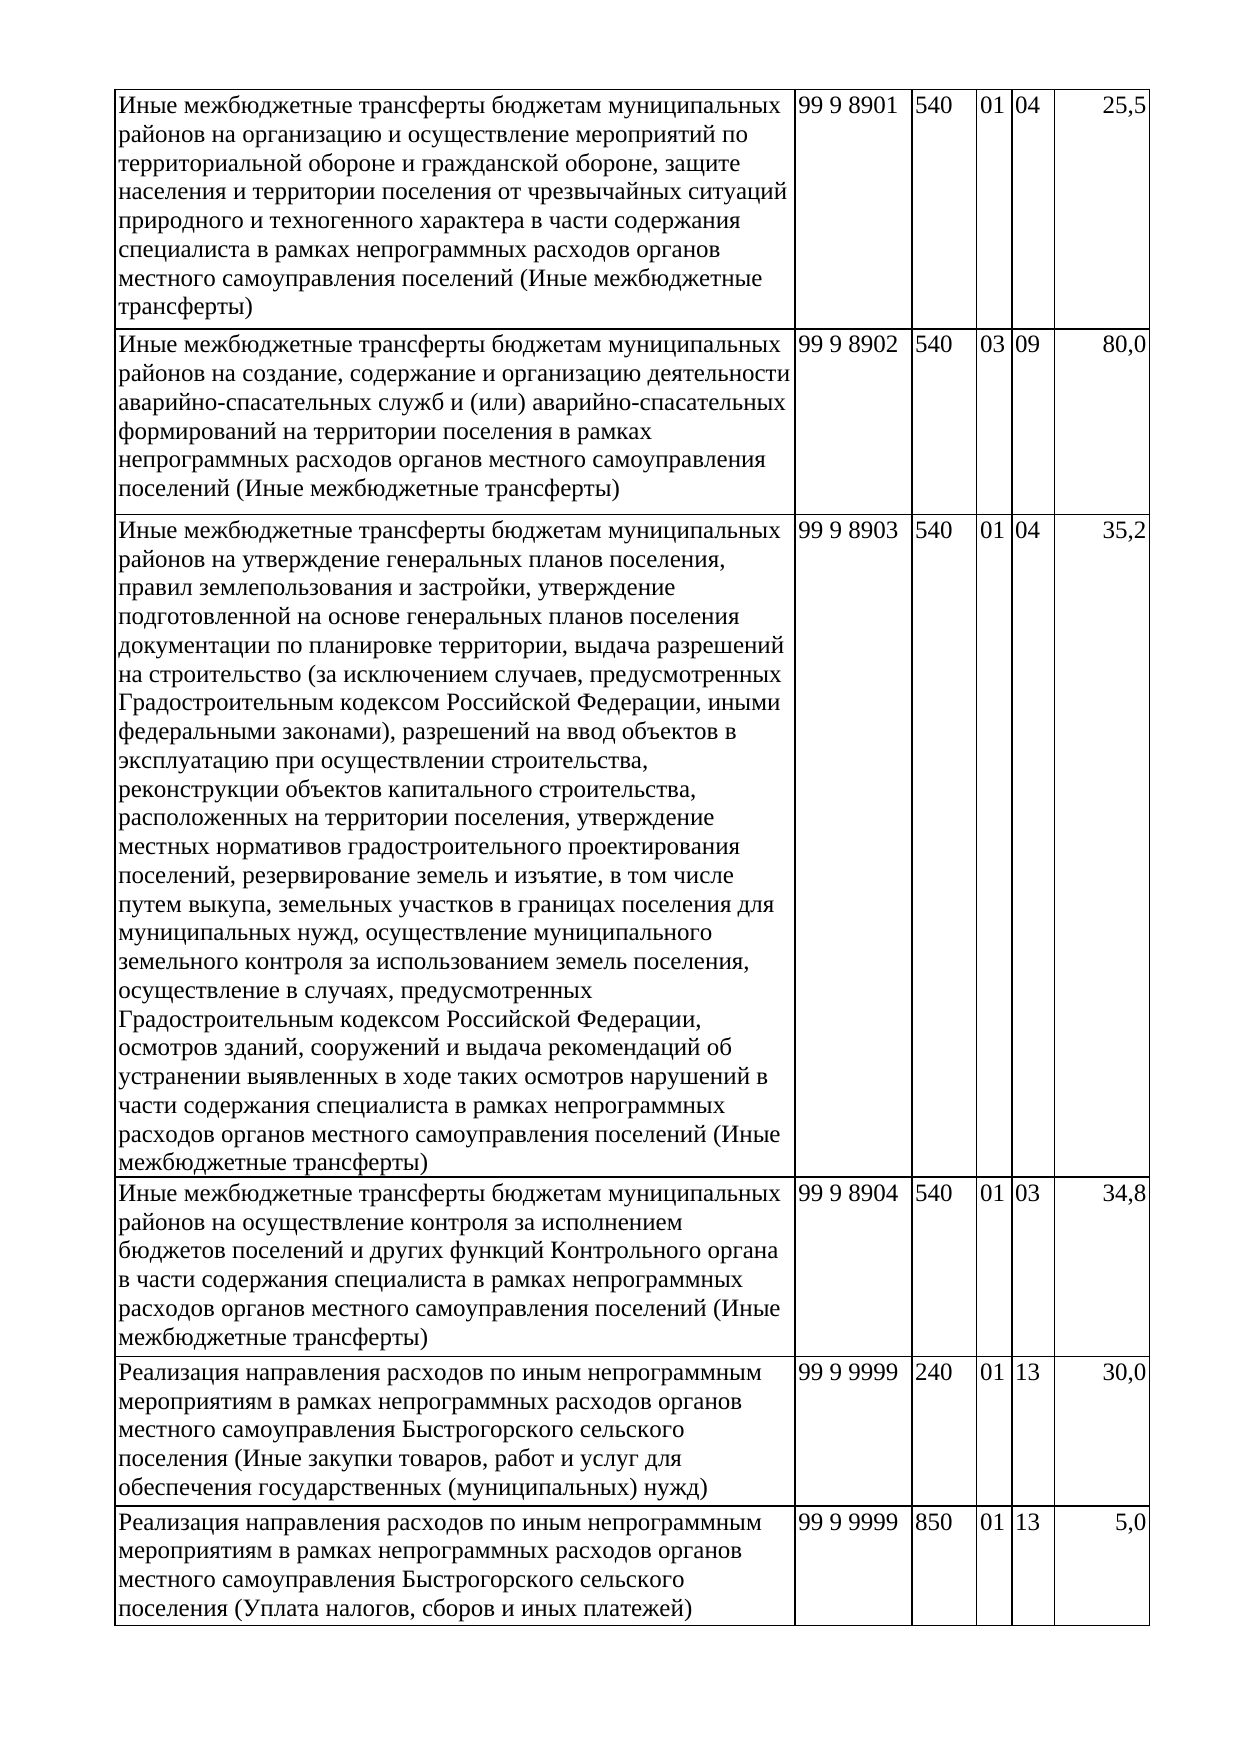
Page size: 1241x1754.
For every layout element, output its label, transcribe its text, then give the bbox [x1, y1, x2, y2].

table_cell 25,5 [1055, 90, 1149, 328]
table_cell 01 [977, 1178, 1011, 1356]
table_cell Реализация направления расходов по иным непрограммным мероприятиям в рамках непрограммных расходов органов местного самоуправления Быстрогорского сельского поселения (Уплата налогов, сборов и иных платежей) [116, 1507, 794, 1625]
table_cell 850 [913, 1507, 976, 1625]
table_cell 13 [1013, 1357, 1054, 1505]
table_cell 540 [913, 515, 976, 1176]
table_cell Реализация направления расходов по иным непрограммным мероприятиям в рамках непрограммных расходов органов местного самоуправления Быстрогорского сельского поселения (Иные закупки товаров, работ и услуг для обеспечения государственных (муниципальных) нужд) [116, 1357, 794, 1505]
table_cell Иные межбюджетные трансферты бюджетам муниципальных районов на осуществление контроля за исполнением бюджетов поселений и других функций Контрольного органа в части содержания специалиста в рамках непрограммных расходов органов местного самоуправления поселений (Иные межбюджетные трансферты) [116, 1178, 794, 1356]
table_cell 01 [977, 1507, 1011, 1625]
table_cell 30,0 [1055, 1357, 1149, 1505]
table_cell 540 [913, 330, 976, 513]
table_cell 99 9 8902 [796, 330, 911, 513]
table_cell 540 [913, 1178, 976, 1356]
table_cell 09 [1013, 330, 1054, 513]
table_cell Иные межбюджетные трансферты бюджетам муниципальных районов на создание, содержание и организацию деятельности аварийно-спасательных служб и (или) аварийно-спасательных формирований на территории поселения в рамках непрограммных расходов органов местного самоуправления поселений (Иные межбюджетные трансферты) [116, 330, 794, 513]
table_cell 240 [913, 1357, 976, 1505]
table_cell 04 [1013, 90, 1054, 328]
table_cell 03 [977, 330, 1011, 513]
table_cell 01 [977, 515, 1011, 1176]
table_cell 03 [1013, 1178, 1054, 1356]
table_cell 99 9 9999 [796, 1357, 911, 1505]
table_cell 01 [977, 90, 1011, 328]
table_cell 34,8 [1055, 1178, 1149, 1356]
table_cell 35,2 [1055, 515, 1149, 1176]
table_cell 04 [1013, 515, 1054, 1176]
table_cell 13 [1013, 1507, 1054, 1625]
table_cell 99 9 8903 [796, 515, 911, 1176]
table_cell 99 9 9999 [796, 1507, 911, 1625]
table_cell 5,0 [1055, 1507, 1149, 1625]
table_cell 01 [977, 1357, 1011, 1505]
table_cell 99 9 8901 [796, 90, 911, 328]
table_cell Иные межбюджетные трансферты бюджетам муниципальных районов на утверждение генеральных планов поселения, правил землепользования и застройки, утверждение подготовленной на основе генеральных планов поселения документации по планировке территории, выдача разрешений на строительство (за исключением случаев, предусмотренных Градостроительным кодексом Российской Федерации, иными федеральными законами), разрешений на ввод объектов в эксплуатацию при осуществлении строительства, реконструкции объектов капитального строительства, расположенных на территории поселения, утверждение местных нормативов градостроительного проектирования поселений, резервирование земель и изъятие, в том числе путем выкупа, земельных участков в границах поселения для муниципальных нужд, осуществление муниципального земельного контроля за использованием земель поселения, осуществление в случаях, предусмотренных Градостроительным кодексом Российской Федерации, осмотров зданий, сооружений и выдача рекомендаций об устранении выявленных в ходе таких осмотров нарушений в части содержания специалиста в рамках непрограммных расходов органов местного самоуправления поселений (Иные межбюджетные трансферты) [116, 515, 794, 1176]
table_cell Иные межбюджетные трансферты бюджетам муниципальных районов на организацию и осуществление мероприятий по территориальной обороне и гражданской обороне, защите населения и территории поселения от чрезвычайных ситуаций природного и техногенного характера в части содержания специалиста в рамках непрограммных расходов органов местного самоуправления поселений (Иные межбюджетные трансферты) [116, 90, 794, 328]
table_cell 80,0 [1055, 330, 1149, 513]
table_cell 540 [913, 90, 976, 328]
table_cell 99 9 8904 [796, 1178, 911, 1356]
